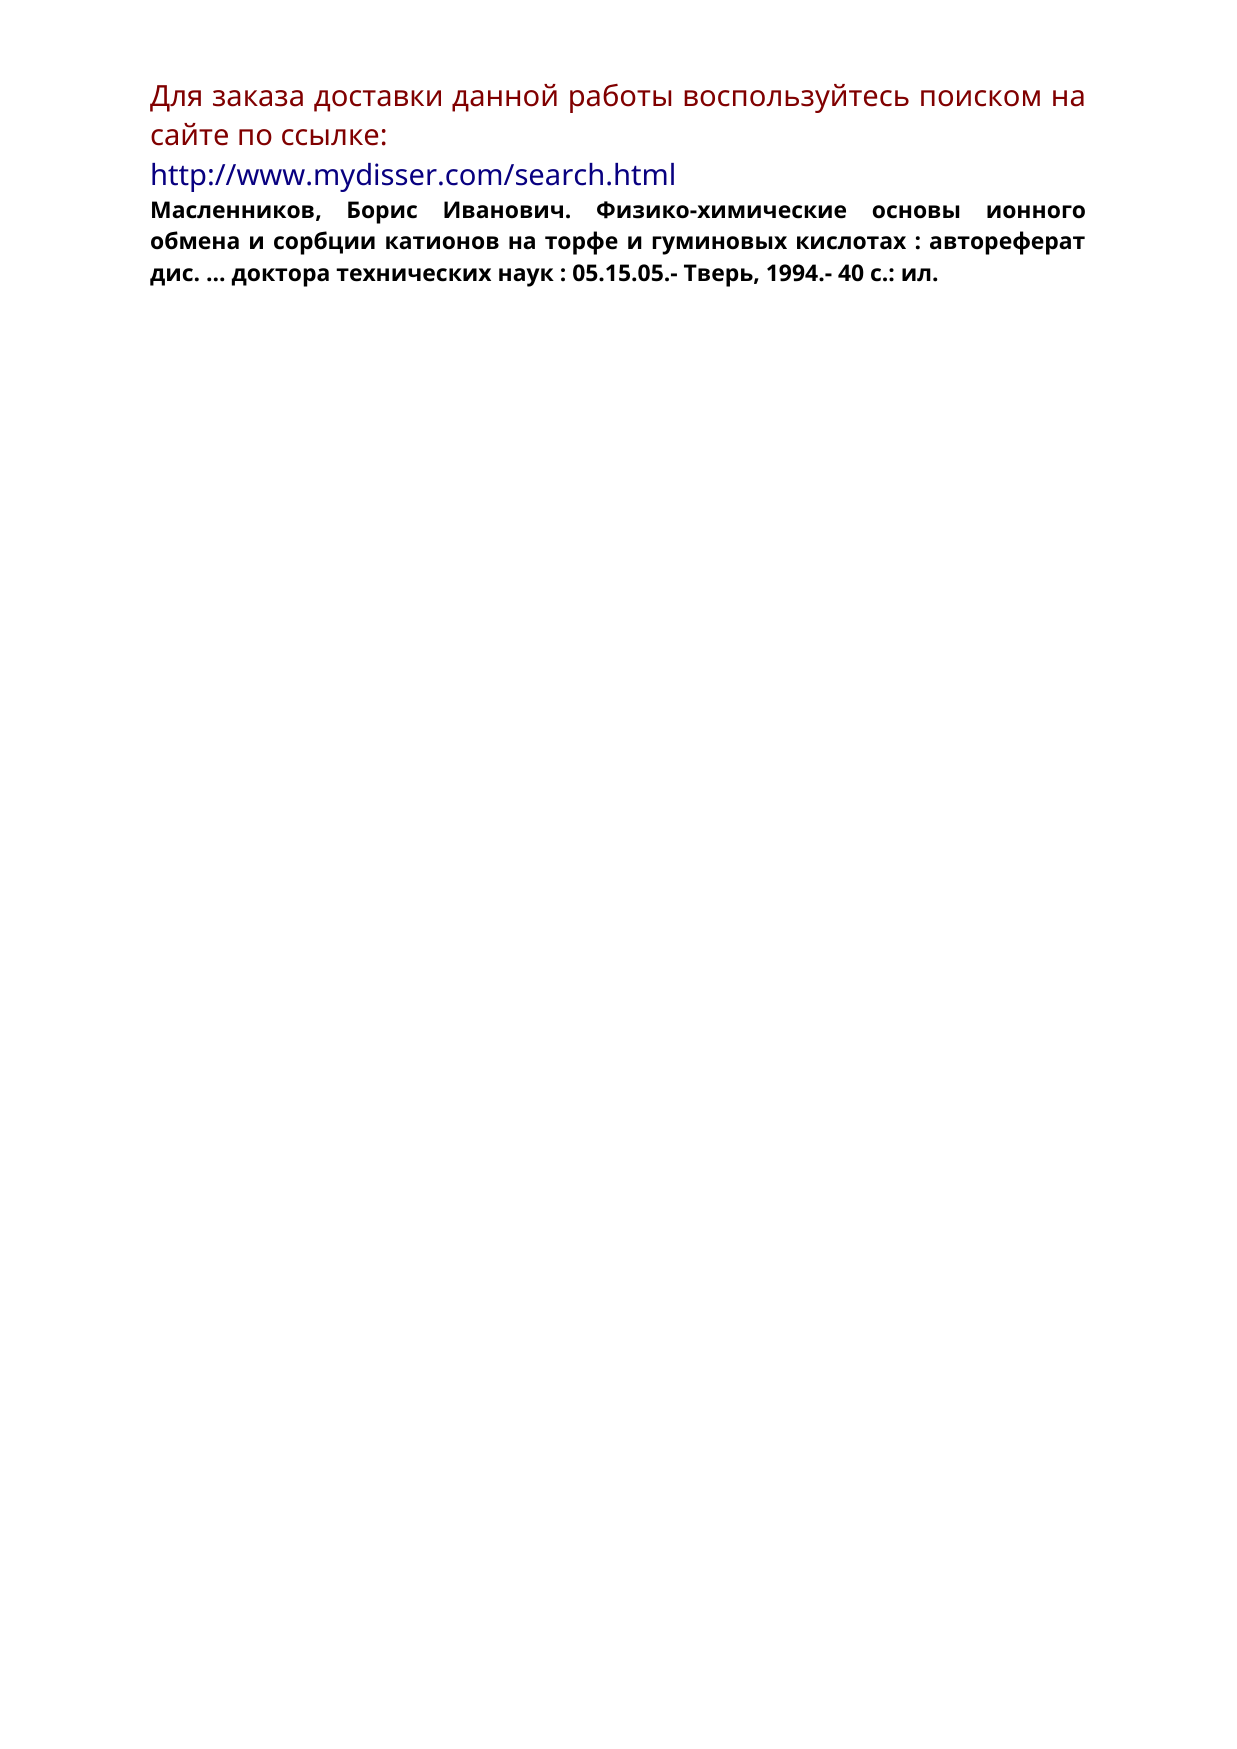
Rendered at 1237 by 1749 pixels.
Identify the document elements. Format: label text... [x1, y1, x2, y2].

text Масленников, Борис Иванович. Физико-химические основы ионного обмена и сорбции катионов на торфе и гуминовых кислотах : автореферат дис. ... доктора технических наук : 05.15.05.- Тверь, 1994.- 40 с.: ил. [150, 194, 1086, 288]
